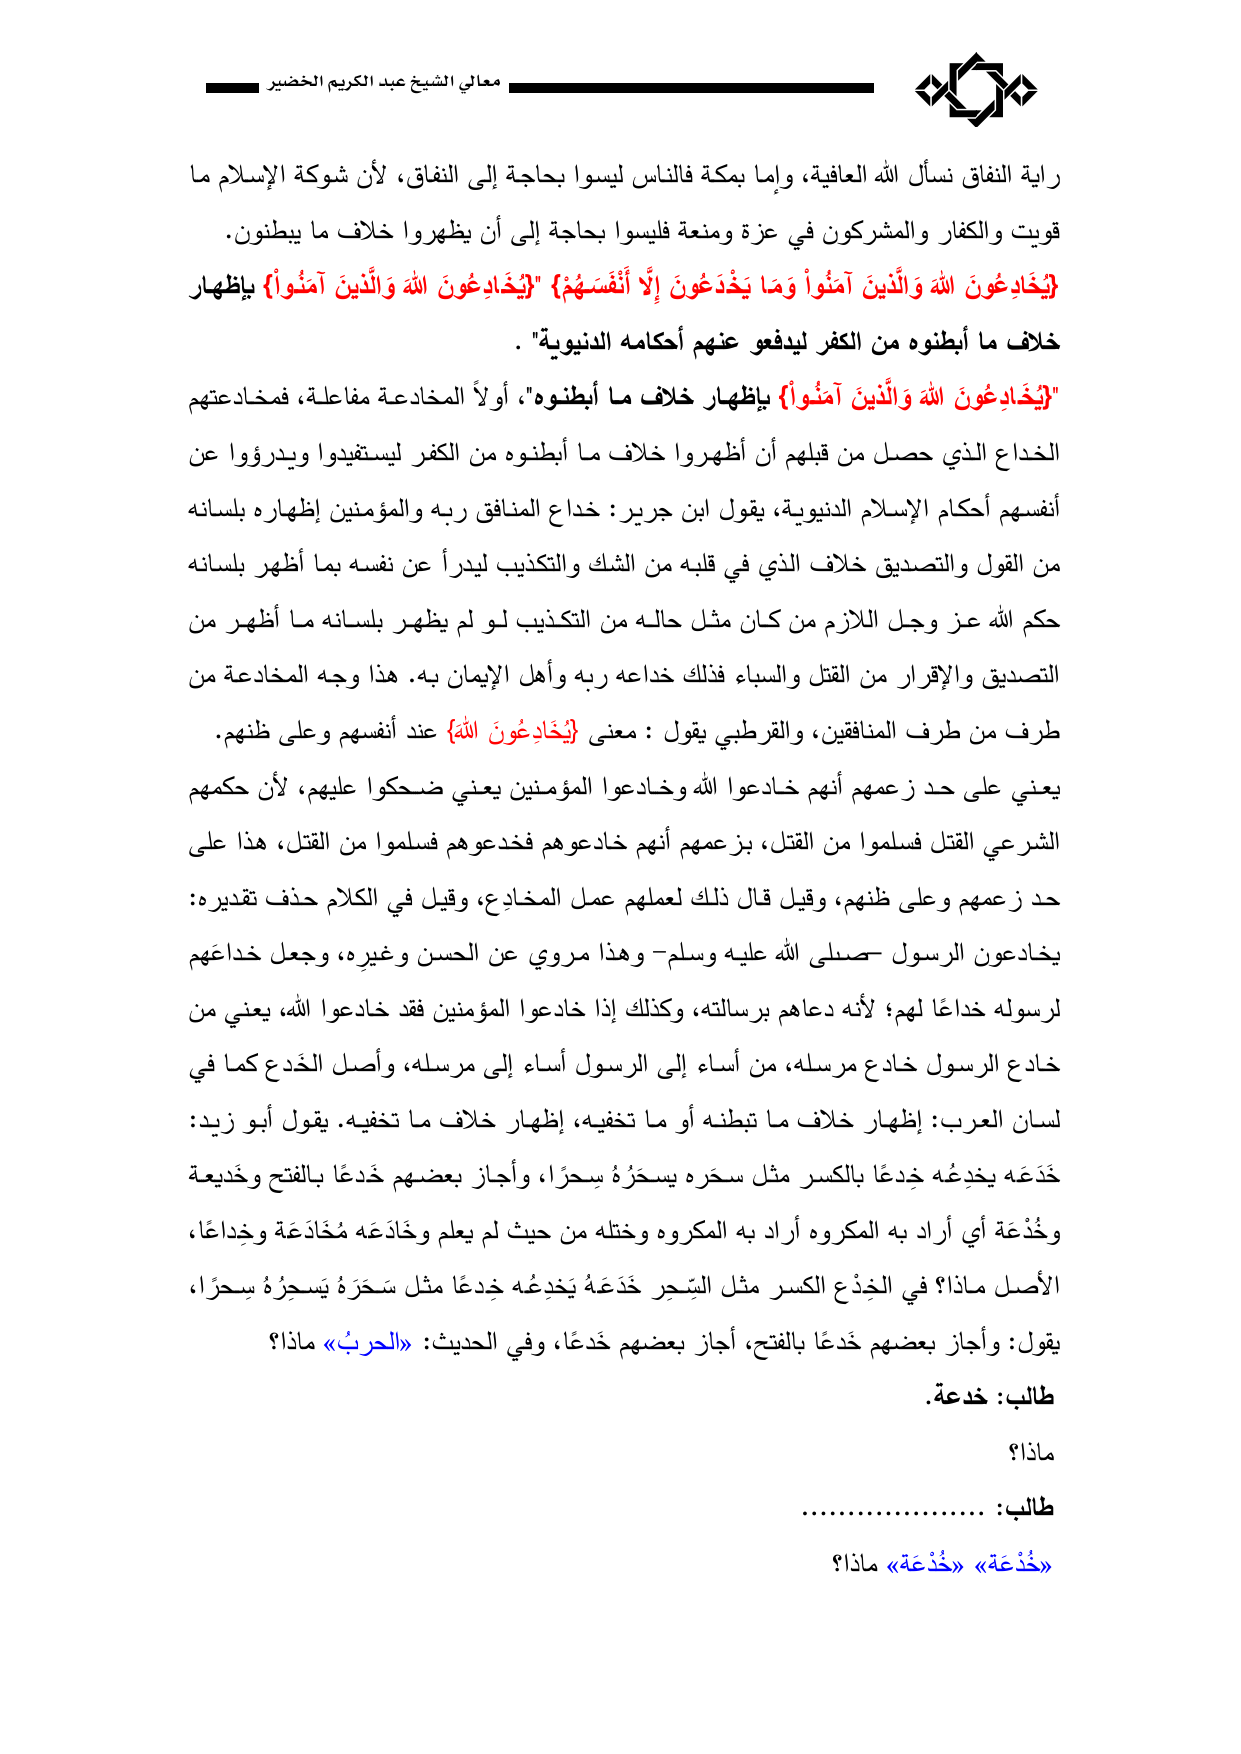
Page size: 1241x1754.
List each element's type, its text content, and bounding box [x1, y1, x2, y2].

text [187, 150, 1059, 254]
text طالب: .................... [187, 1483, 1053, 1532]
text "{يُخَادِعُونَ اللهَ وَالَّذينَ آمَنُواْ} بإظهار خلاف ما أبطنوه"، أولاً المخادعة مفاعلة، فمخادعتهم الخداع الذي حصل من قبلهم أن أظهروا خلاف ما أبطنوه من الكفر ليستفيدوا ويدرؤوا عن أنفسهم أحكام الإسلام الدنيوية، يقول ابن جرير: خداع المنافق ربه والمؤمنين إظهاره بلسانه من القول والتصديق خلاف الذي في قلبه من الشك والتكذيب ليدرأ عن نفسه بما أظهر بلسانه حكم الله عز وجل اللازم من كان مثل حاله من التكذيب لو لم يظهر بلسانه ما أظهر من التصديق والإقرار من القتل والسباء فذلك خداعه ربه وأهل الإيمان به. هذا وجه المخادعة من طرف من طرف المنافقين، والقرطبي يقول : معنى {يُخَادِعُونَ اللهَ} عند أنفسهم وعلى ظنهم. [187, 372, 1059, 754]
text ماذا؟ [187, 1428, 1053, 1476]
text يعني على حد زعمهم أنهم خادعوا الله وخادعوا المؤمنين يعني ضحكوا عليهم، لأن حكمهم الشرعي القتل فسلموا من القتل، بزعمهم أنهم خادعوهم فخدعوهم فسلموا من القتل، هذا على حد زعمهم وعلى ظنهم، وقيل قال ذلك لعملهم عمل المخادِع، وقيل في الكلام حذف تقديره: يخادعون الرسول –صىلى الله عليه وسلم- وهذا مروي عن الحسن وغيرِه، وجعل خداعَهم لرسوله خداعًا لهم؛ لأنه دعاهم برسالته، وكذلك إذا خادعوا المؤمنين فقد خادعوا الله، يعني من خادع الرسول خادع مرسله، من أساء إلى الرسول أساء إلى مرسله، وأصل الخَدع كما في لسان العرب: إظهار خلاف ما تبطنه أو ما تخفيه، إظهار خلاف ما تخفيه. يقول أبو زيد: خَدَعَه يخدِعُه خِدعًا بالكسر مثل سحَره يسحَرُهُ سِحرًا، وأجاز بعضهم خَدعًا بالفتح وخَديعة وخُدْعَة أي أراد به المكروه أراد به المكروه وختله من حيث لم يعلم وخَادَعَه مُخَادَعَة وخِداعًا، الأصل ماذا؟ في الخِدْع الكسر مثل السِّحِر خَدَعَهُ يَخدِعُه خِدعًا مثل سَحَرَهُ يَسحِرُهُ سِحرًا، يقول: وأجاز بعضهم خَدعًا بالفتح، أجاز بعضهم خَدعًا، وفي الحديث: «الحربُ» ماذا؟ [187, 762, 1059, 1365]
text «خُدْعَة» «خُدْعَة» ماذا؟ [187, 1539, 1053, 1588]
text طالب: خدعة. [187, 1372, 1053, 1421]
text {يُخَادِعُونَ اللهَ وَالَّذينَ آمَنُواْ وَمَا يَخْدَعُونَ إِلَّا أَنْفَسَهُمْ} "{يُخَادِعُونَ اللهَ وَالَّذينَ آمَنُواْ} بإظهار خلاف ما أبطنوه من الكفر ليدفعو عنهم أحكامه الدنيوية" . [187, 261, 1059, 365]
